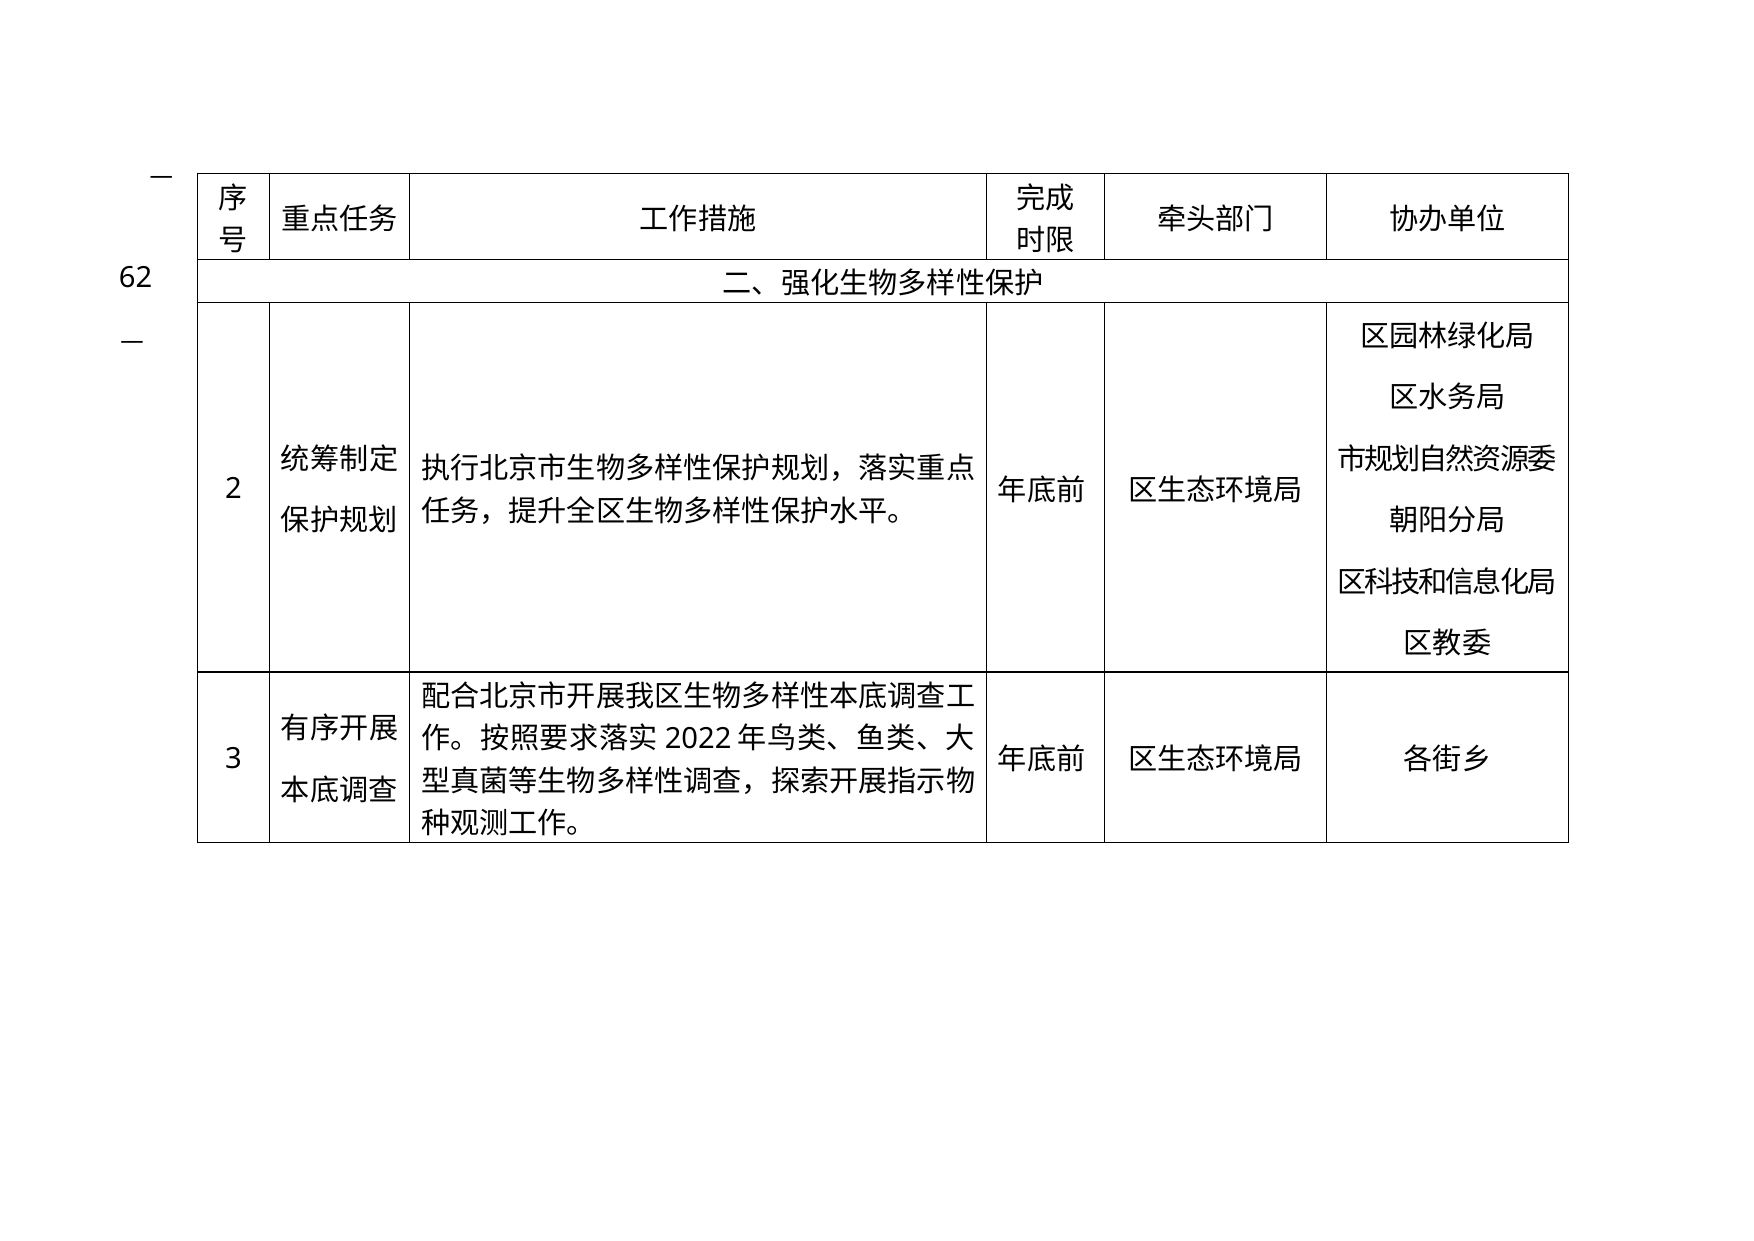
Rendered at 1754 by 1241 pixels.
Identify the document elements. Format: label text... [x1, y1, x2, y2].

table_cell 年底前 [987, 303, 1104, 671]
table_cell 二、强化生物多样性保护 [198, 260, 1568, 302]
table_header 牵头部门 [1105, 174, 1326, 259]
table_cell 各街乡 [1327, 673, 1568, 842]
table_cell 统筹制定保护规划 [270, 303, 409, 671]
table_cell 配合北京市开展我区生物多样性本底调查工作。按照要求落实2022年鸟类、鱼类、大型真菌等生物多样性调查，探索开展指示物种观测工作。 [410, 673, 986, 842]
table_header 序号 [198, 174, 269, 259]
table_cell 区生态环境局 [1105, 303, 1326, 671]
table_cell 区园林绿化局 区水务局 市规划自然资源委朝阳分局 区科技和信息化局 区教委 [1327, 303, 1568, 671]
table_cell 执行北京市生物多样性保护规划，落实重点任务，提升全区生物多样性保护水平。 [410, 303, 986, 671]
table_cell 区生态环境局 [1105, 673, 1326, 842]
table_cell 3 [198, 673, 269, 842]
table_cell 有序开展本底调查 [270, 673, 409, 842]
table_header 完成 时限 [987, 174, 1104, 259]
table_header 工作措施 [410, 174, 986, 259]
table_cell 年底前 [987, 673, 1104, 842]
table_header 协办单位 [1327, 174, 1568, 259]
table_header 重点任务 [270, 174, 409, 259]
table_cell 2 [198, 303, 269, 671]
